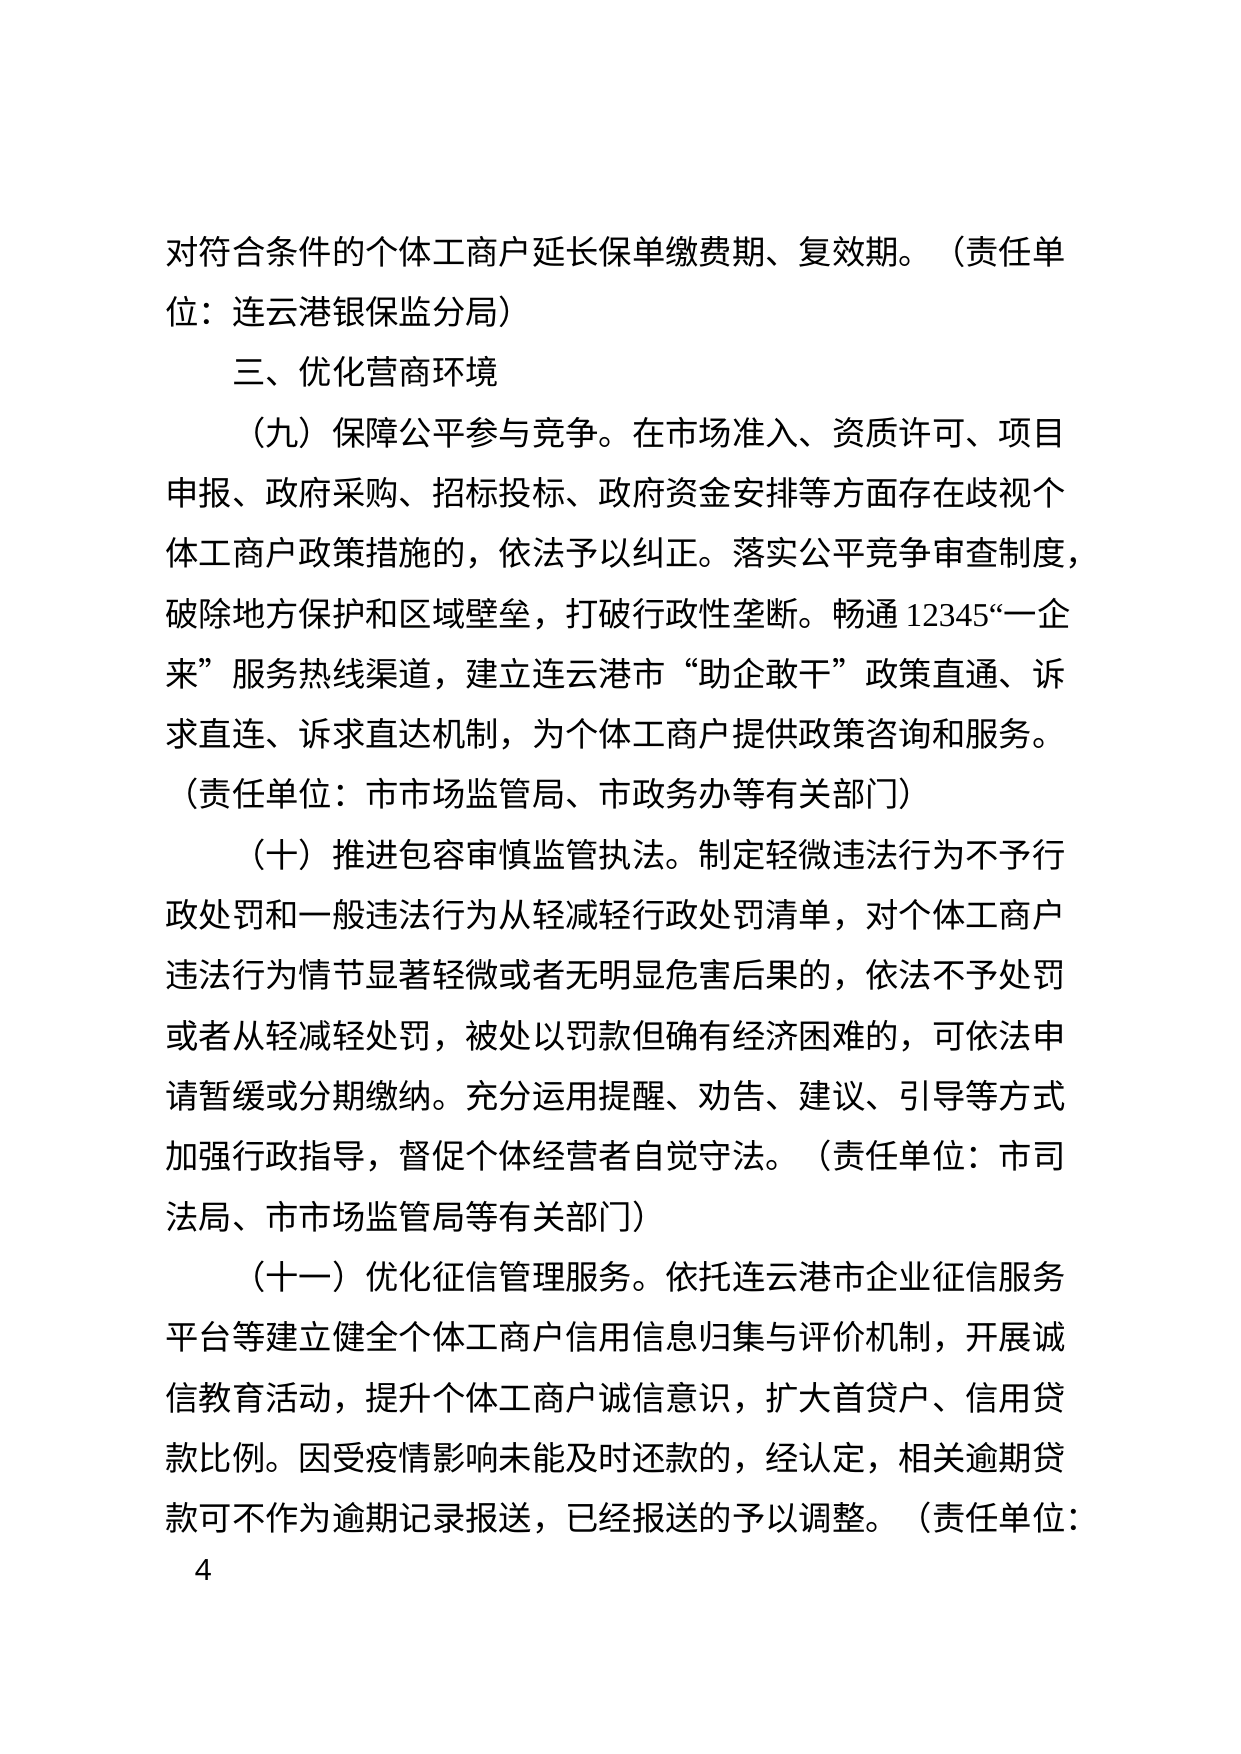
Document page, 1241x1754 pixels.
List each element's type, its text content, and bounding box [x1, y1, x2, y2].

text （九）保障公平参与竞争。在市场准入、资质许可、项目申报、政府采购、招标投标、政府资金安排等方面存在歧视个体工商户政策措施的，依法予以纠正。落实公平竞争审查制度，破除地方保护和区域壁垒，打破行政性垄断。畅通12345“一企来”服务热线渠道，建立连云港市“助企敢干”政策直通、诉求直连、诉求直达机制，为个体工商户提供政策咨询和服务。（责任单位：市市场监管局、市政务办等有关部门） [165, 400, 1087, 822]
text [165, 219, 1087, 340]
text （十）推进包容审慎监管执法。制定轻微违法行为不予行政处罚和一般违法行为从轻减轻行政处罚清单，对个体工商户违法行为情节显著轻微或者无明显危害后果的，依法不予处罚或者从轻减轻处罚，被处以罚款但确有经济困难的，可依法申请暂缓或分期缴纳。充分运用提醒、劝告、建议、引导等方式加强行政指导，督促个体经营者自觉守法。（责任单位：市司法局、市市场监管局等有关部门） [165, 822, 1087, 1245]
text 三、优化营商环境 [165, 340, 1087, 400]
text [165, 1245, 1087, 1546]
